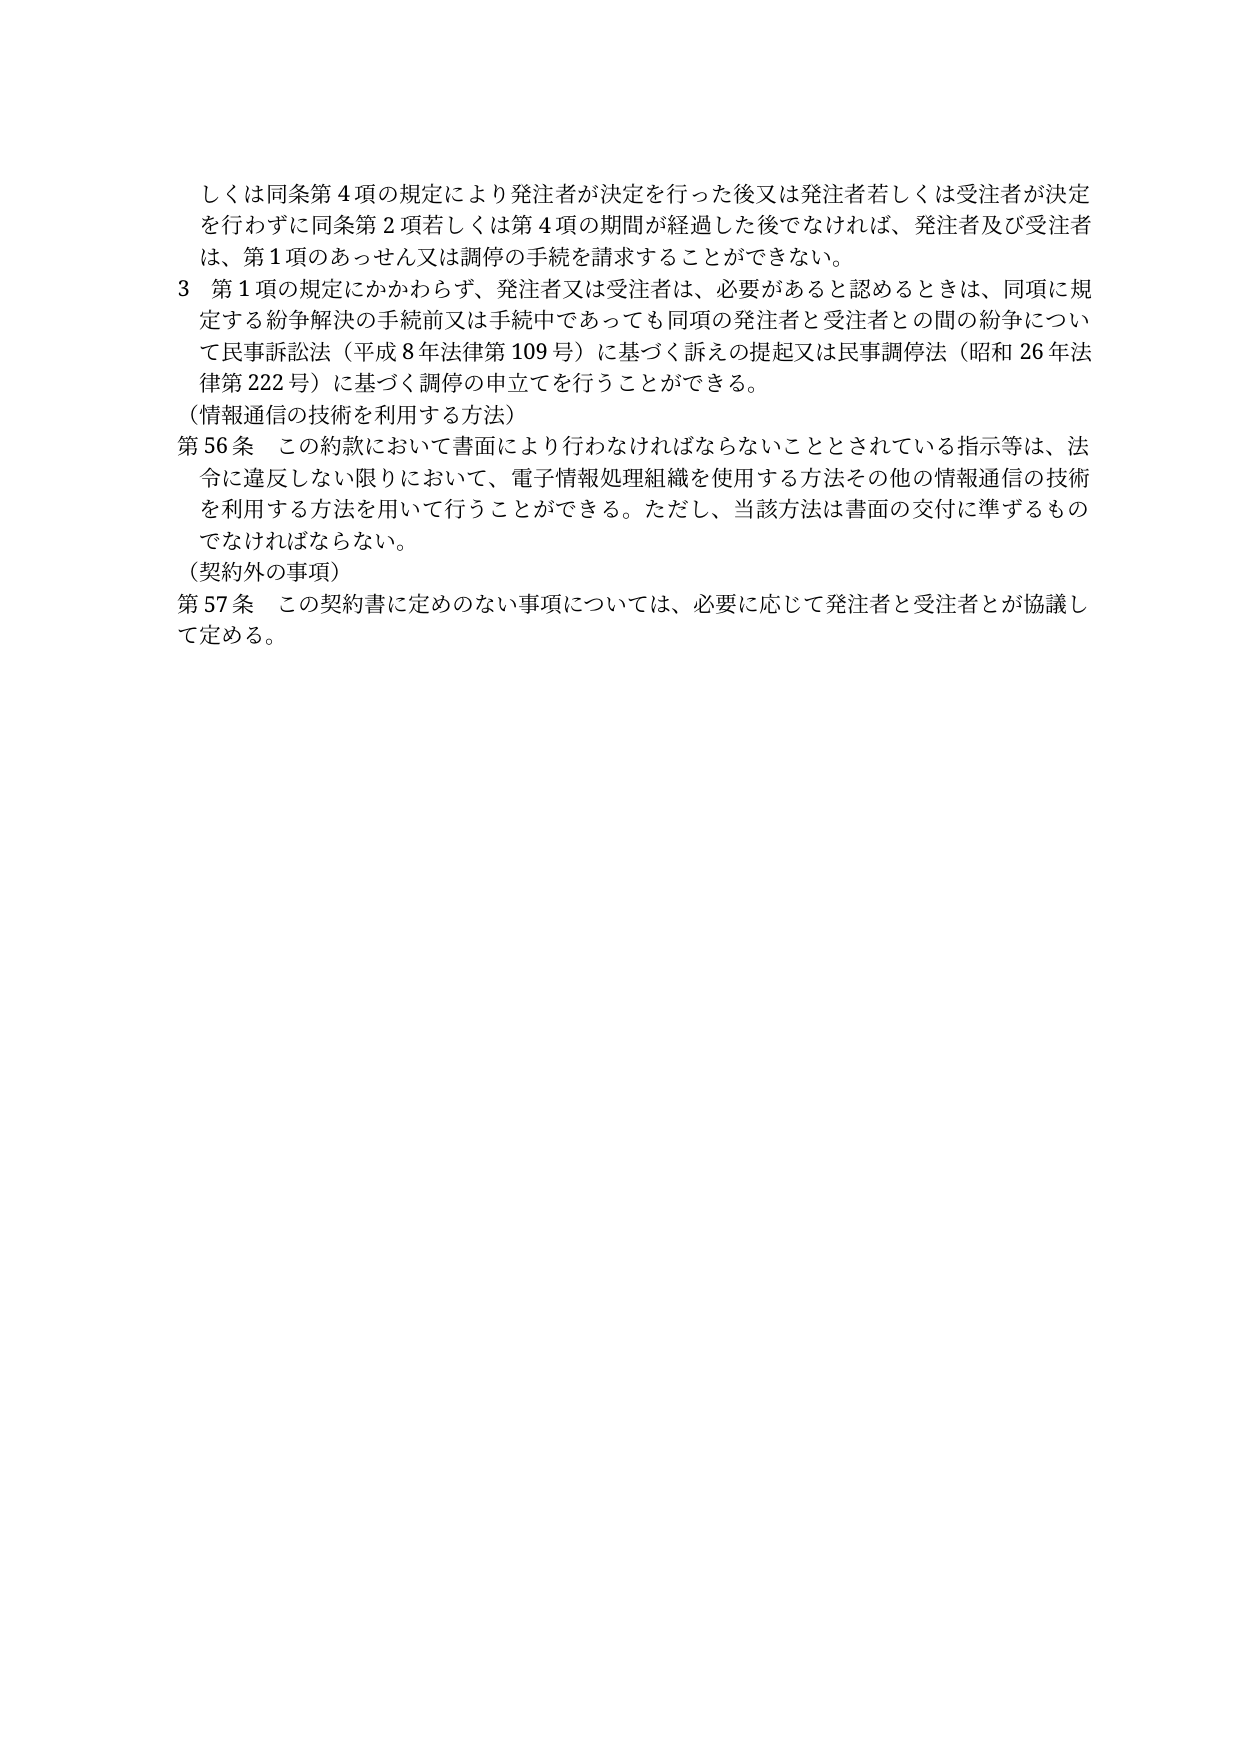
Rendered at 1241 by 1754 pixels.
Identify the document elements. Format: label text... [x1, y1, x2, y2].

text （契約外の事項） [177, 555, 1092, 587]
text （情報通信の技術を利用する方法） [177, 398, 1092, 429]
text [177, 177, 1092, 272]
text 第56条 この約款において書面により行わなければならないこととされている指示等は、法令に違反しない限りにおいて、電子情報処理組織を使用する方法その他の情報通信の技術を利用する方法を用いて行うことができる。ただし、当該方法は書面の交付に準ずるものでなければならない。 [177, 429, 1092, 555]
text 第57条 この契約書に定めのない事項については、必要に応じて発注者と受注者とが協議して定める。 [177, 587, 1092, 650]
text 3 第1項の規定にかかわらず、発注者又は受注者は、必要があると認めるときは、同項に規定する紛争解決の手続前又は手続中であっても同項の発注者と受注者との間の紛争について民事訴訟法（平成8年法律第109号）に基づく訴えの提起又は民事調停法（昭和26年法律第222号）に基づく調停の申立てを行うことができる。 [177, 272, 1092, 398]
